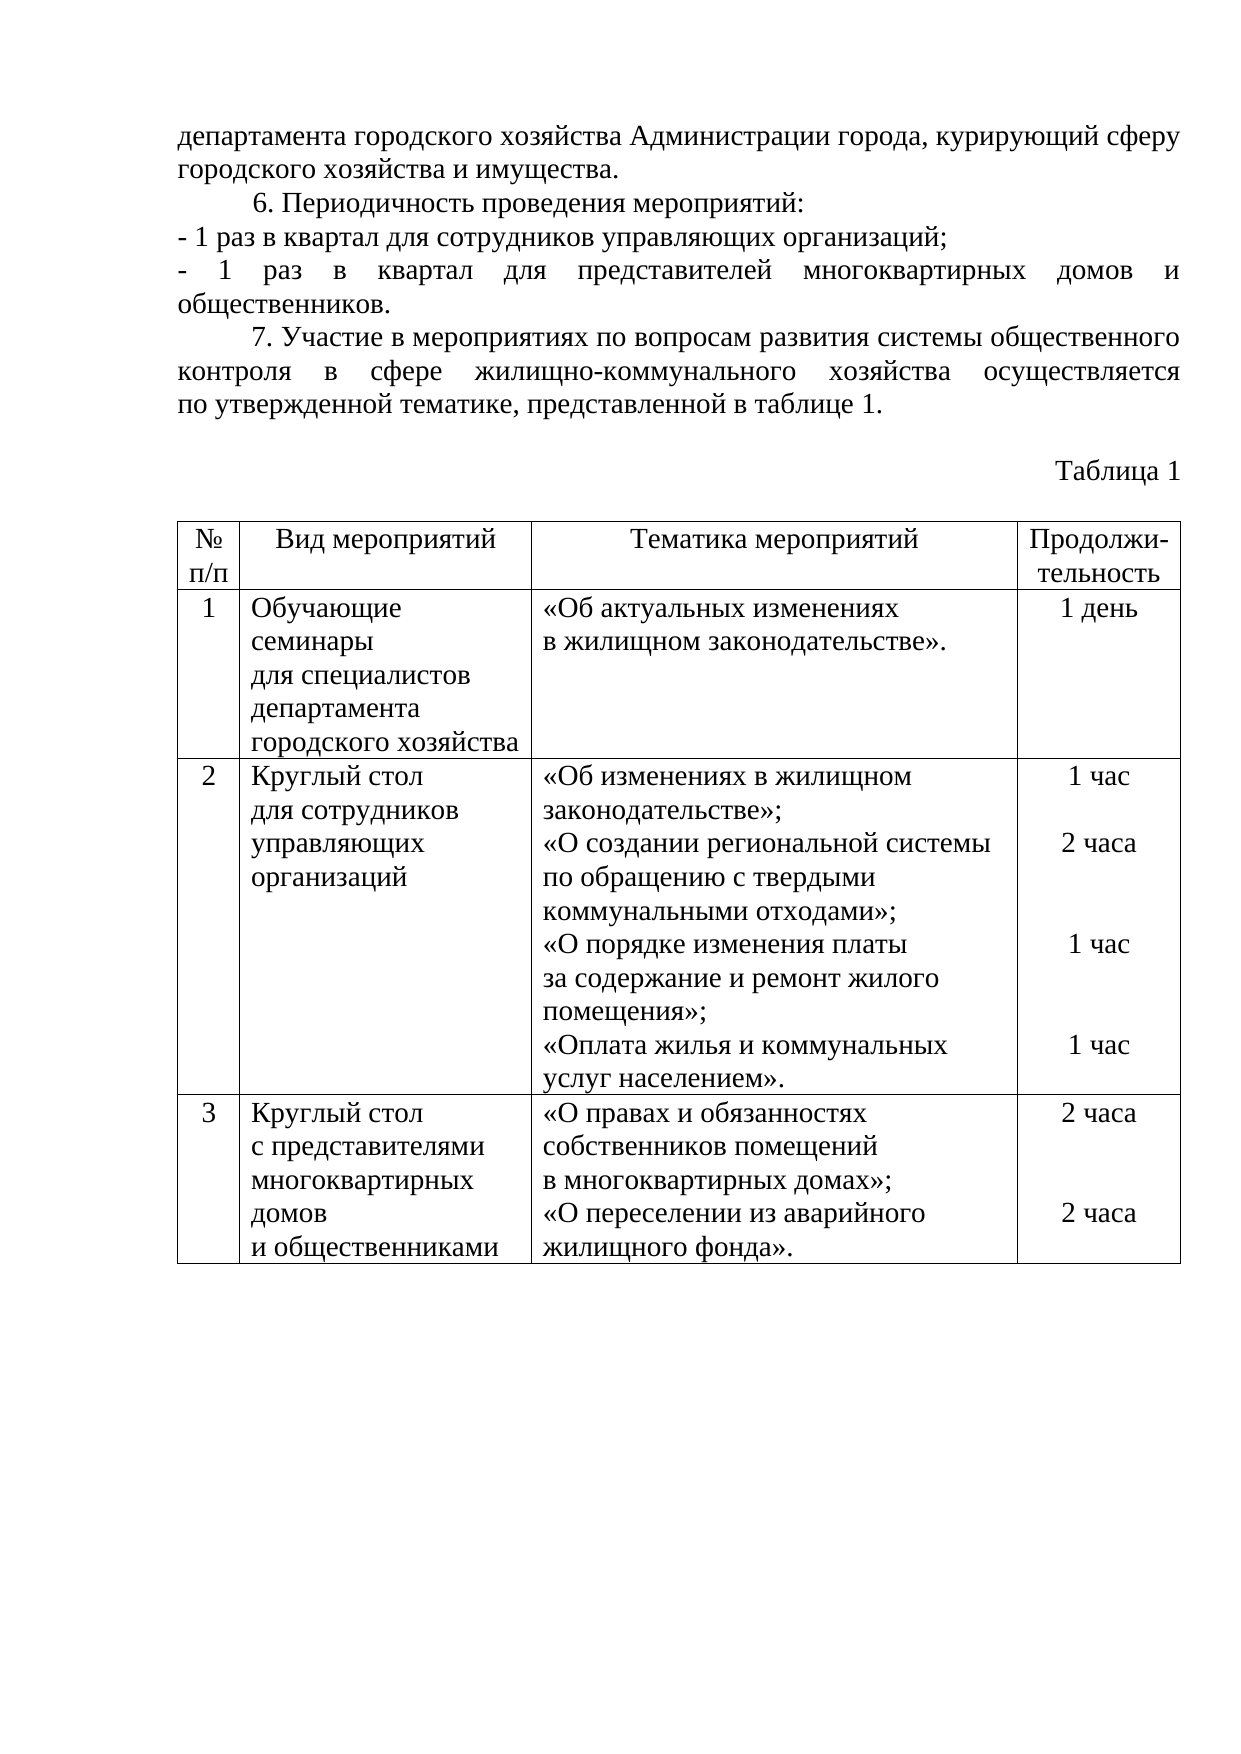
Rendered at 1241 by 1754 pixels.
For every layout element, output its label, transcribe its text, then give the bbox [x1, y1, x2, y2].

table_cell 1 день [1018, 590, 1180, 757]
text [177, 118, 1181, 185]
table_header Продолжи-тельность [1018, 522, 1180, 589]
table_cell «Об актуальных изменениях в жилищном законодательстве». [532, 590, 1017, 757]
table_header Вид мероприятий [240, 522, 531, 589]
table_cell «Об изменениях в жилищном законодательстве»; «О создании региональной системы по обращению с твердыми коммунальными отходами»; «О порядке изменения платы за содержание и ремонт жилого помещения»; «Оплата жилья и коммунальных услуг населением». [532, 759, 1017, 1094]
table_cell Круглый стол для сотрудников управляющих организаций [240, 759, 531, 1094]
text 6. Периодичность проведения мероприятий: [177, 185, 1181, 219]
text - 1 раз в квартал для представителей многоквартирных домов и общественников. [177, 252, 1181, 319]
table_cell Круглый стол с представителями многоквартирных домов и общественниками [240, 1095, 531, 1263]
text Таблица 1 [177, 453, 1181, 487]
text - 1 раз в квартал для сотрудников управляющих организаций; [177, 219, 1181, 252]
table_header Тематика мероприятий [532, 522, 1017, 589]
text 7. Участие в мероприятиях по вопросам развития системы общественного контроля в сфере жилищно-коммунального хозяйства осуществляется по утвержденной тематике, представленной в таблице 1. [177, 319, 1181, 420]
table_cell 1 [178, 590, 239, 757]
table_cell «О правах и обязанностях собственников помещений в многоквартирных домах»; «О переселении из аварийного жилищного фонда». [532, 1095, 1017, 1263]
table_cell 1 час 2 часа 1 час 1 час [1018, 759, 1180, 1094]
table_cell 3 [178, 1095, 239, 1263]
table_cell 2 часа 2 часа [1018, 1095, 1180, 1263]
table_header № п/п [178, 522, 239, 589]
table_cell 2 [178, 759, 239, 1094]
table_cell Обучающие семинары для специалистов департамента городского хозяйства [240, 590, 531, 757]
